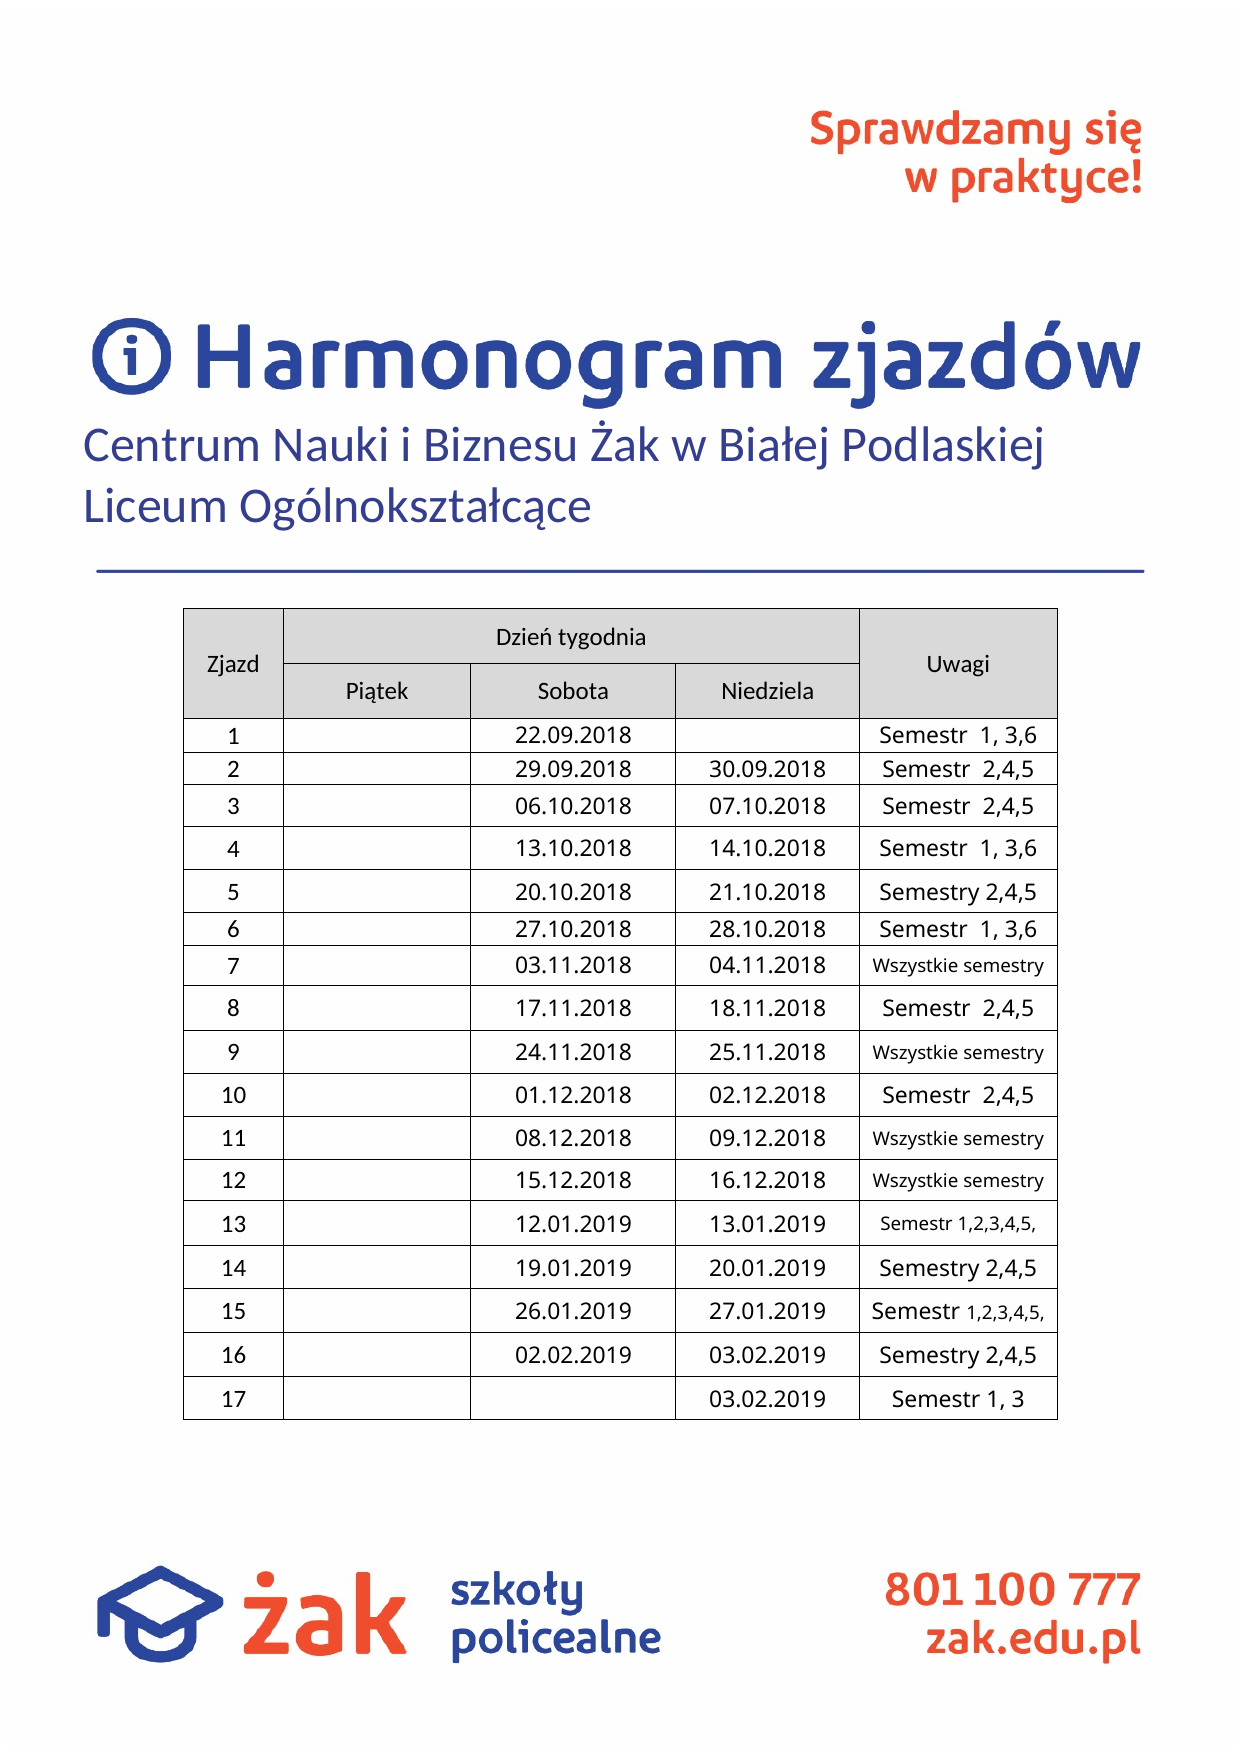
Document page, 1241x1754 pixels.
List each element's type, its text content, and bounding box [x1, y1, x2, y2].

table_cell [284, 719, 470, 752]
table_cell 2 [184, 753, 283, 784]
table_cell 20.10.2018 [471, 870, 675, 912]
table_cell Semestr 1,2,3,4,5, [860, 1201, 1057, 1245]
table_cell 30.09.2018 [676, 753, 859, 784]
table_cell [284, 1333, 470, 1376]
table_cell Semestr 1, 3 [860, 1377, 1057, 1419]
table_cell 8 [184, 986, 283, 1030]
table_cell [284, 986, 470, 1030]
table_cell 18.11.2018 [676, 986, 859, 1030]
table_cell [284, 1074, 470, 1116]
table_cell 10 [184, 1074, 283, 1116]
table_cell Semestr 1, 3,6 [860, 913, 1057, 944]
table_header Zjazd [184, 609, 283, 718]
table_cell [284, 1377, 470, 1419]
table_cell 4 [184, 827, 283, 869]
table_cell [676, 719, 859, 752]
table_cell Semestr 2,4,5 [860, 1074, 1057, 1116]
table_cell 9 [184, 1031, 283, 1073]
table_cell 03.11.2018 [471, 946, 675, 985]
table_cell 07.10.2018 [676, 785, 859, 826]
table_cell 16 [184, 1333, 283, 1376]
table_cell [284, 1031, 470, 1073]
table_cell 1 [184, 719, 283, 752]
table_cell Semestr 2,4,5 [860, 753, 1057, 784]
table_cell Semestry 2,4,5 [860, 1246, 1057, 1288]
table_cell [284, 1160, 470, 1200]
table_cell Semestr 2,4,5 [860, 785, 1057, 826]
table_header Dzień tygodnia [284, 609, 859, 663]
table_cell 3 [184, 785, 283, 826]
table_cell Piątek [284, 664, 470, 718]
table_cell 17 [184, 1377, 283, 1419]
table_cell 14 [184, 1246, 283, 1288]
table_cell [284, 827, 470, 869]
table_cell [284, 1246, 470, 1288]
table_cell 20.01.2019 [676, 1246, 859, 1288]
table_cell Wszystkie semestry [860, 1117, 1057, 1159]
picture [6, 9, 1234, 1745]
table_cell 13.01.2019 [676, 1201, 859, 1245]
table_cell 7 [184, 946, 283, 985]
table_cell 17.11.2018 [471, 986, 675, 1030]
table_cell 12.01.2019 [471, 1201, 675, 1245]
table_cell 13 [184, 1201, 283, 1245]
table_cell Semestr 2,4,5 [860, 986, 1057, 1030]
table_cell Wszystkie semestry [860, 1160, 1057, 1200]
table_cell 24.11.2018 [471, 1031, 675, 1073]
table_cell 27.01.2019 [676, 1289, 859, 1332]
table_cell Niedziela [676, 664, 859, 718]
table_cell 12 [184, 1160, 283, 1200]
table_cell Wszystkie semestry [860, 1031, 1057, 1073]
table_cell 04.11.2018 [676, 946, 859, 985]
table_cell 11 [184, 1117, 283, 1159]
table_cell 27.10.2018 [471, 913, 675, 944]
table_cell [471, 1377, 675, 1419]
table_cell [284, 753, 470, 784]
table_cell 01.12.2018 [471, 1074, 675, 1116]
table_cell [284, 1201, 470, 1245]
table_cell Wszystkie semestry [860, 946, 1057, 985]
table_cell [284, 1117, 470, 1159]
table_header Uwagi [860, 609, 1057, 718]
table_cell Semestry 2,4,5 [860, 870, 1057, 912]
table_cell 25.11.2018 [676, 1031, 859, 1073]
table_cell Semestr 1, 3,6 [860, 827, 1057, 869]
table_cell 13.10.2018 [471, 827, 675, 869]
table_cell 19.01.2019 [471, 1246, 675, 1288]
table_cell 08.12.2018 [471, 1117, 675, 1159]
table_cell 09.12.2018 [676, 1117, 859, 1159]
table_cell 22.09.2018 [471, 719, 675, 752]
table_cell 15 [184, 1289, 283, 1332]
table_cell Semestr 1, 3,6 [860, 719, 1057, 752]
table_cell 6 [184, 913, 283, 944]
table_cell [284, 785, 470, 826]
table_cell [284, 1289, 470, 1332]
table_cell [284, 946, 470, 985]
table_cell 03.02.2019 [676, 1333, 859, 1376]
table_cell 02.02.2019 [471, 1333, 675, 1376]
table_cell [284, 913, 470, 944]
table_cell 21.10.2018 [676, 870, 859, 912]
table_cell 14.10.2018 [676, 827, 859, 869]
table_cell 29.09.2018 [471, 753, 675, 784]
table_cell Sobota [471, 664, 675, 718]
table_cell 15.12.2018 [471, 1160, 675, 1200]
table_cell 02.12.2018 [676, 1074, 859, 1116]
table_cell 28.10.2018 [676, 913, 859, 944]
table_cell Semestr 1,2,3,4,5, [860, 1289, 1057, 1332]
table_cell 16.12.2018 [676, 1160, 859, 1200]
table_cell [284, 870, 470, 912]
table_cell 06.10.2018 [471, 785, 675, 826]
table_cell 03.02.2019 [676, 1377, 859, 1419]
table_cell Semestry 2,4,5 [860, 1333, 1057, 1376]
table_cell 5 [184, 870, 283, 912]
table_cell 26.01.2019 [471, 1289, 675, 1332]
